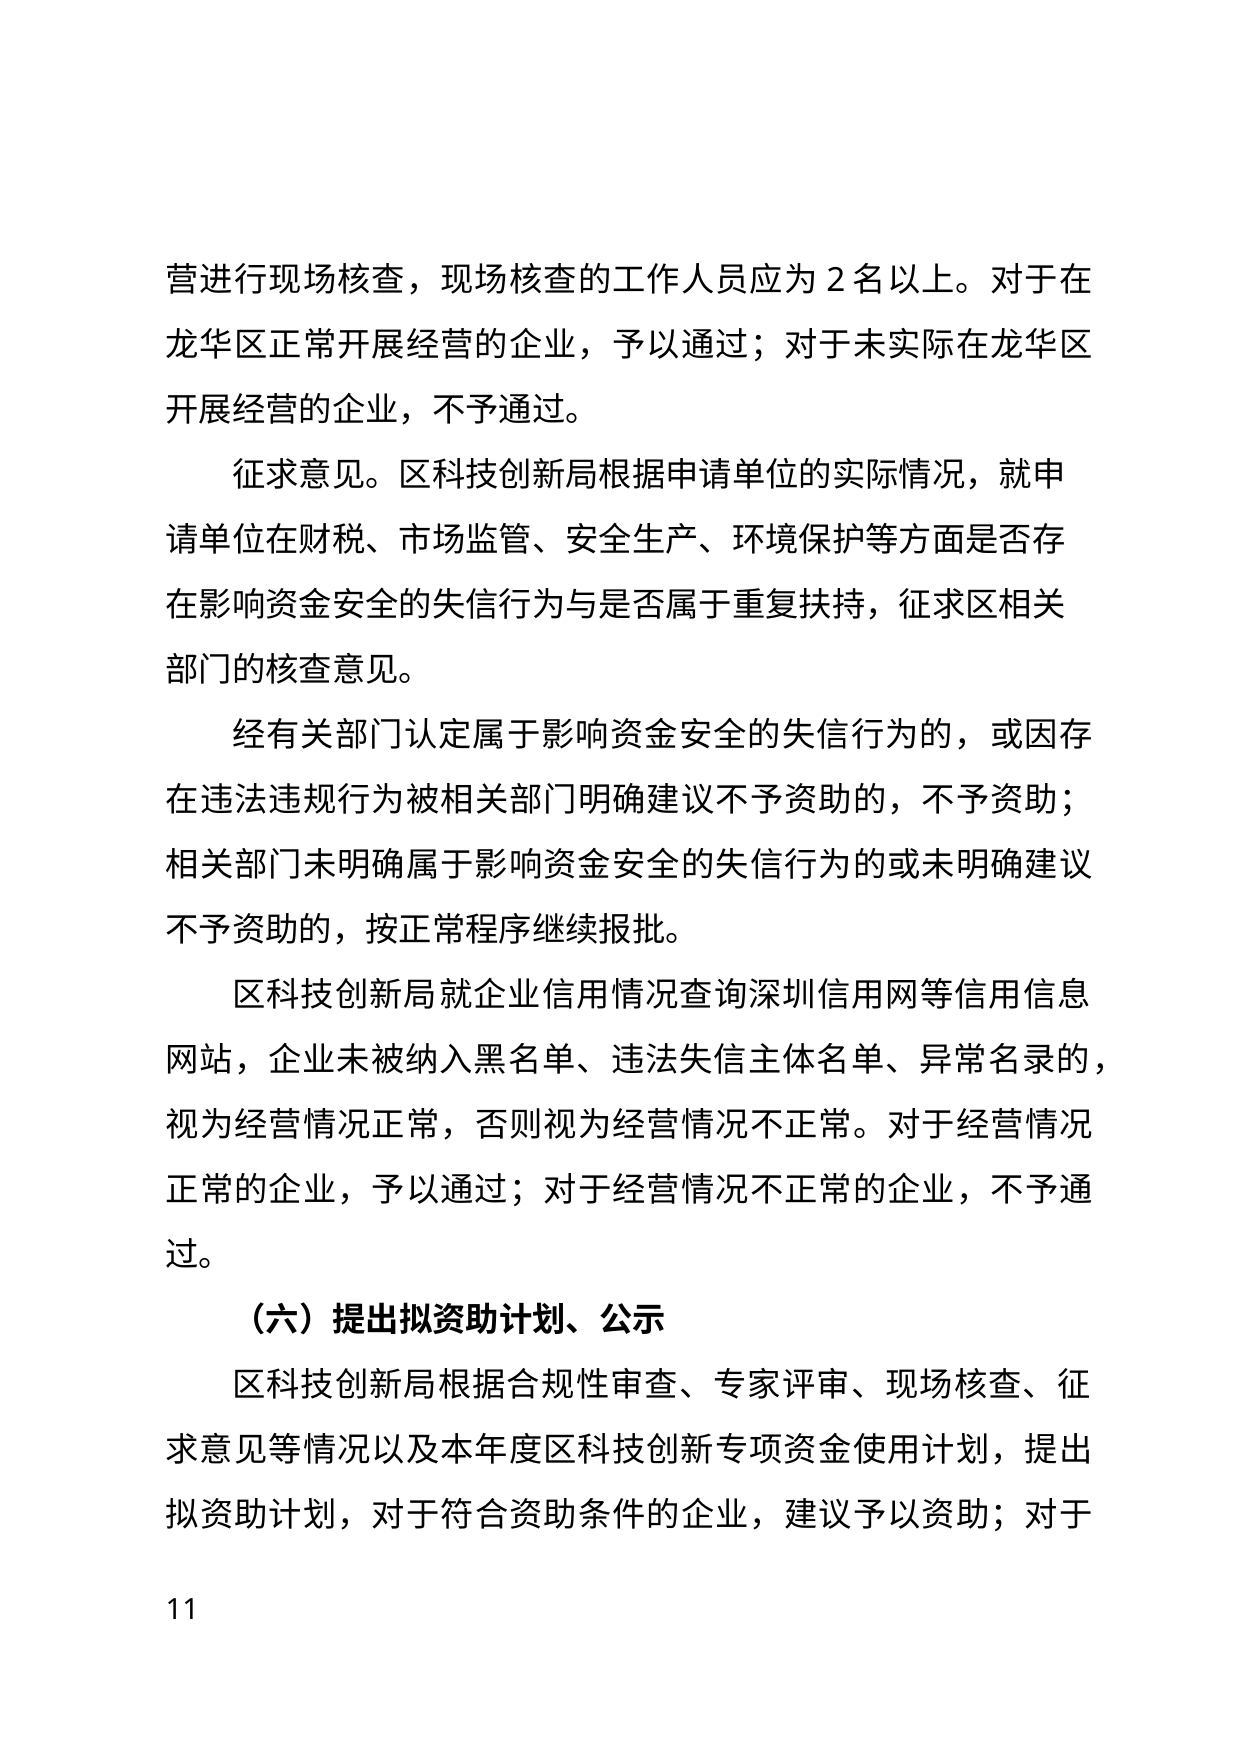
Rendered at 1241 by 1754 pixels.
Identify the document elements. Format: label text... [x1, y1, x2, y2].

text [165, 245, 1092, 440]
text 经有关部门认定属于影响资金安全的失信行为的，或因存在违法违规行为被相关部门明确建议不予资助的，不予资助；相关部门未明确属于影响资金安全的失信行为的或未明确建议不予资助的，按正常程序继续报批。 [165, 700, 1092, 960]
text 区科技创新局就企业信用情况查询深圳信用网等信用信息网站，企业未被纳入黑名单、违法失信主体名单、异常名录的，视为经营情况正常，否则视为经营情况不正常。对于经营情况正常的企业，予以通过；对于经营情况不正常的企业，不予通过。 [165, 960, 1092, 1285]
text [165, 1350, 1092, 1545]
text 征求意见。区科技创新局根据申请单位的实际情况，就申请单位在财税、市场监管、安全生产、环境保护等方面是否存在影响资金安全的失信行为与是否属于重复扶持，征求区相关部门的核查意见。 [165, 440, 1092, 700]
text （六）提出拟资助计划、公示 [165, 1285, 1092, 1350]
